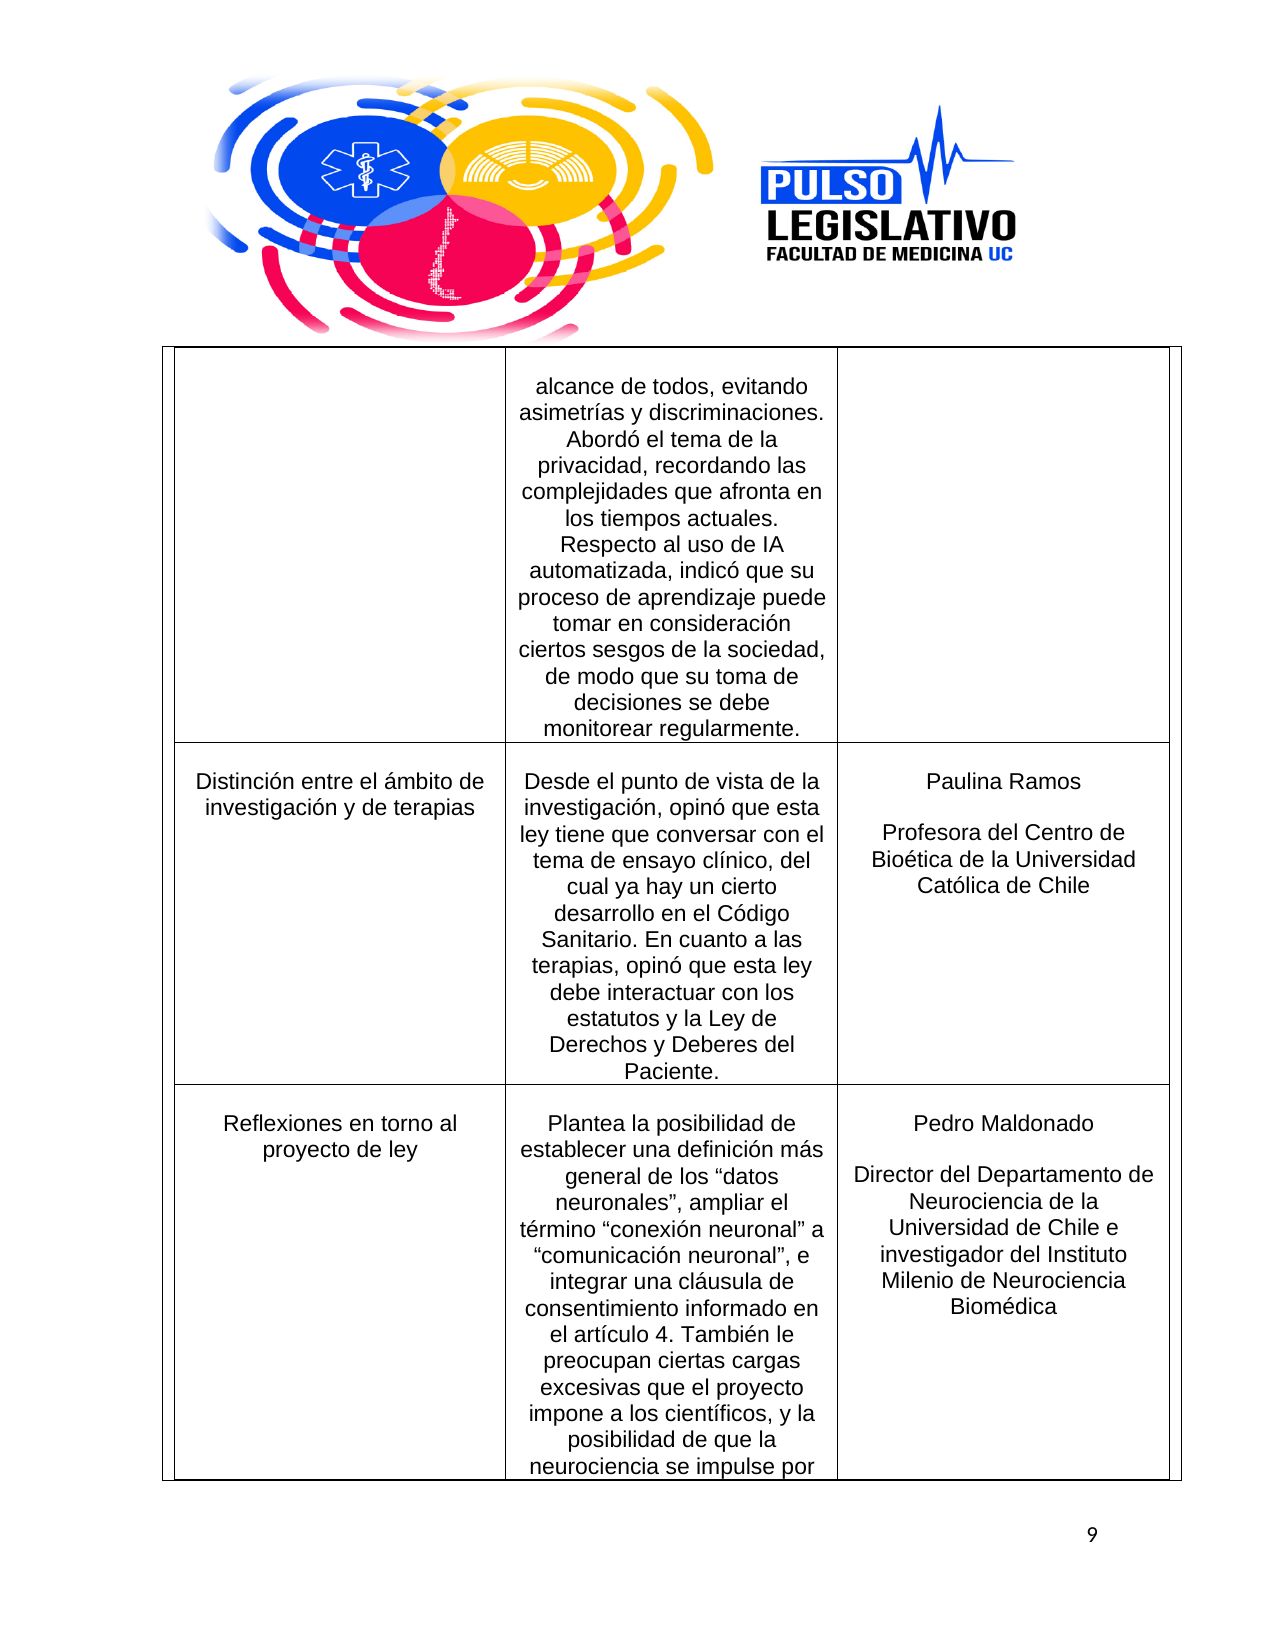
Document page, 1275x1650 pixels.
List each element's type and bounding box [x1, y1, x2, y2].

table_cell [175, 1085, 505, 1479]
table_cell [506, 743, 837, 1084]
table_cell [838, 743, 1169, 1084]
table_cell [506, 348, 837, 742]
picture [233, 103, 1042, 317]
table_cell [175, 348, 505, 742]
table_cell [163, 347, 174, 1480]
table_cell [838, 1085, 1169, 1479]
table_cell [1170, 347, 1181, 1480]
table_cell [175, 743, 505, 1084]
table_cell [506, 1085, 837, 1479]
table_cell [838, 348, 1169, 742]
